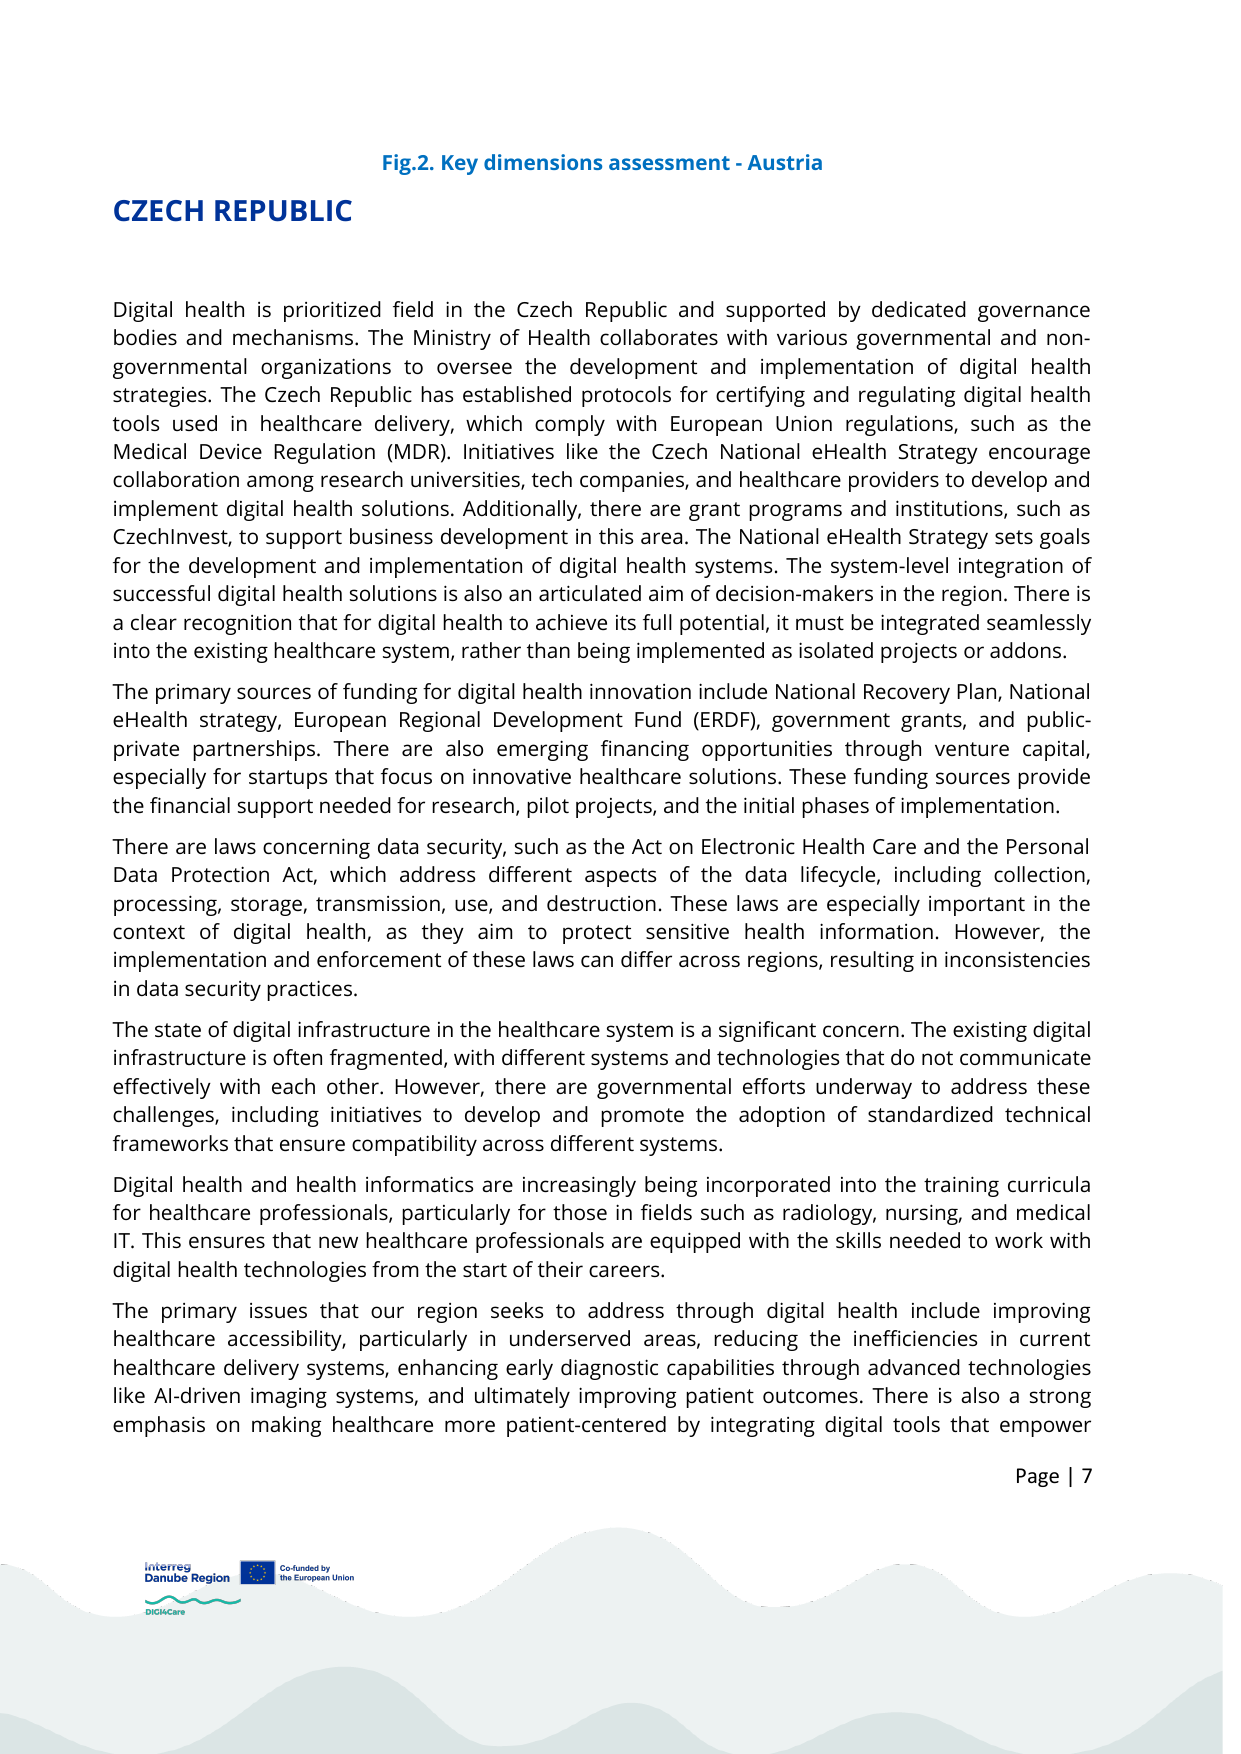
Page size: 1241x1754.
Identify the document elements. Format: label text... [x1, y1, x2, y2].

text CZECH REPUBLIC [112, 195, 1092, 228]
text Fig.2. Key dimensions assessment - Austria [112, 148, 1092, 176]
text There are laws concerning data security, such as the Act on Electronic Health Care and the Personal Data Protection Act, which address different aspects of the data lifecycle, including collection, processing, storage, transmission, use, and destruction. These laws are especially important in the context of digital health, as they aim to protect sensitive health information. However, the implementation and enforcement of these laws can differ across regions, resulting in inconsistencies in data security practices. [112, 832, 1092, 1002]
text Digital health is prioritized field in the Czech Republic and supported by dedicated governance bodies and mechanisms. The Ministry of Health collaborates with various governmental and non-governmental organizations to oversee the development and implementation of digital health strategies. The Czech Republic has established protocols for certifying and regulating digital health tools used in healthcare delivery, which comply with European Union regulations, such as the Medical Device Regulation (MDR). Initiatives like the Czech National eHealth Strategy encourage collaboration among research universities, tech companies, and healthcare providers to develop and implement digital health solutions. Additionally, there are grant programs and institutions, such as CzechInvest, to support business development in this area. The National eHealth Strategy sets goals for the development and implementation of digital health systems. The system-level integration of successful digital health solutions is also an articulated aim of decision-makers in the region. There is a clear recognition that for digital health to achieve its full potential, it must be integrated seamlessly into the existing healthcare system, rather than being implemented as isolated projects or addons. [112, 295, 1092, 665]
text The primary sources of funding for digital health innovation include National Recovery Plan, National eHealth strategy, European Regional Development Fund (ERDF), government grants, and public-private partnerships. There are also emerging financing opportunities through venture capital, especially for startups that focus on innovative healthcare solutions. These funding sources provide the financial support needed for research, pilot projects, and the initial phases of implementation. [112, 677, 1092, 819]
text Digital health and health informatics are increasingly being incorporated into the training curricula for healthcare professionals, particularly for those in fields such as radiology, nursing, and medical IT. This ensures that new healthcare professionals are equipped with the skills needed to work with digital health technologies from the start of their careers. [112, 1170, 1092, 1283]
picture [0, 1527, 1223, 1754]
text The state of digital infrastructure in the healthcare system is a significant concern. The existing digital infrastructure is often fragmented, with different systems and technologies that do not communicate effectively with each other. However, there are governmental efforts underway to address these challenges, including initiatives to develop and promote the adoption of standardized technical frameworks that ensure compatibility across different systems. [112, 1015, 1092, 1157]
